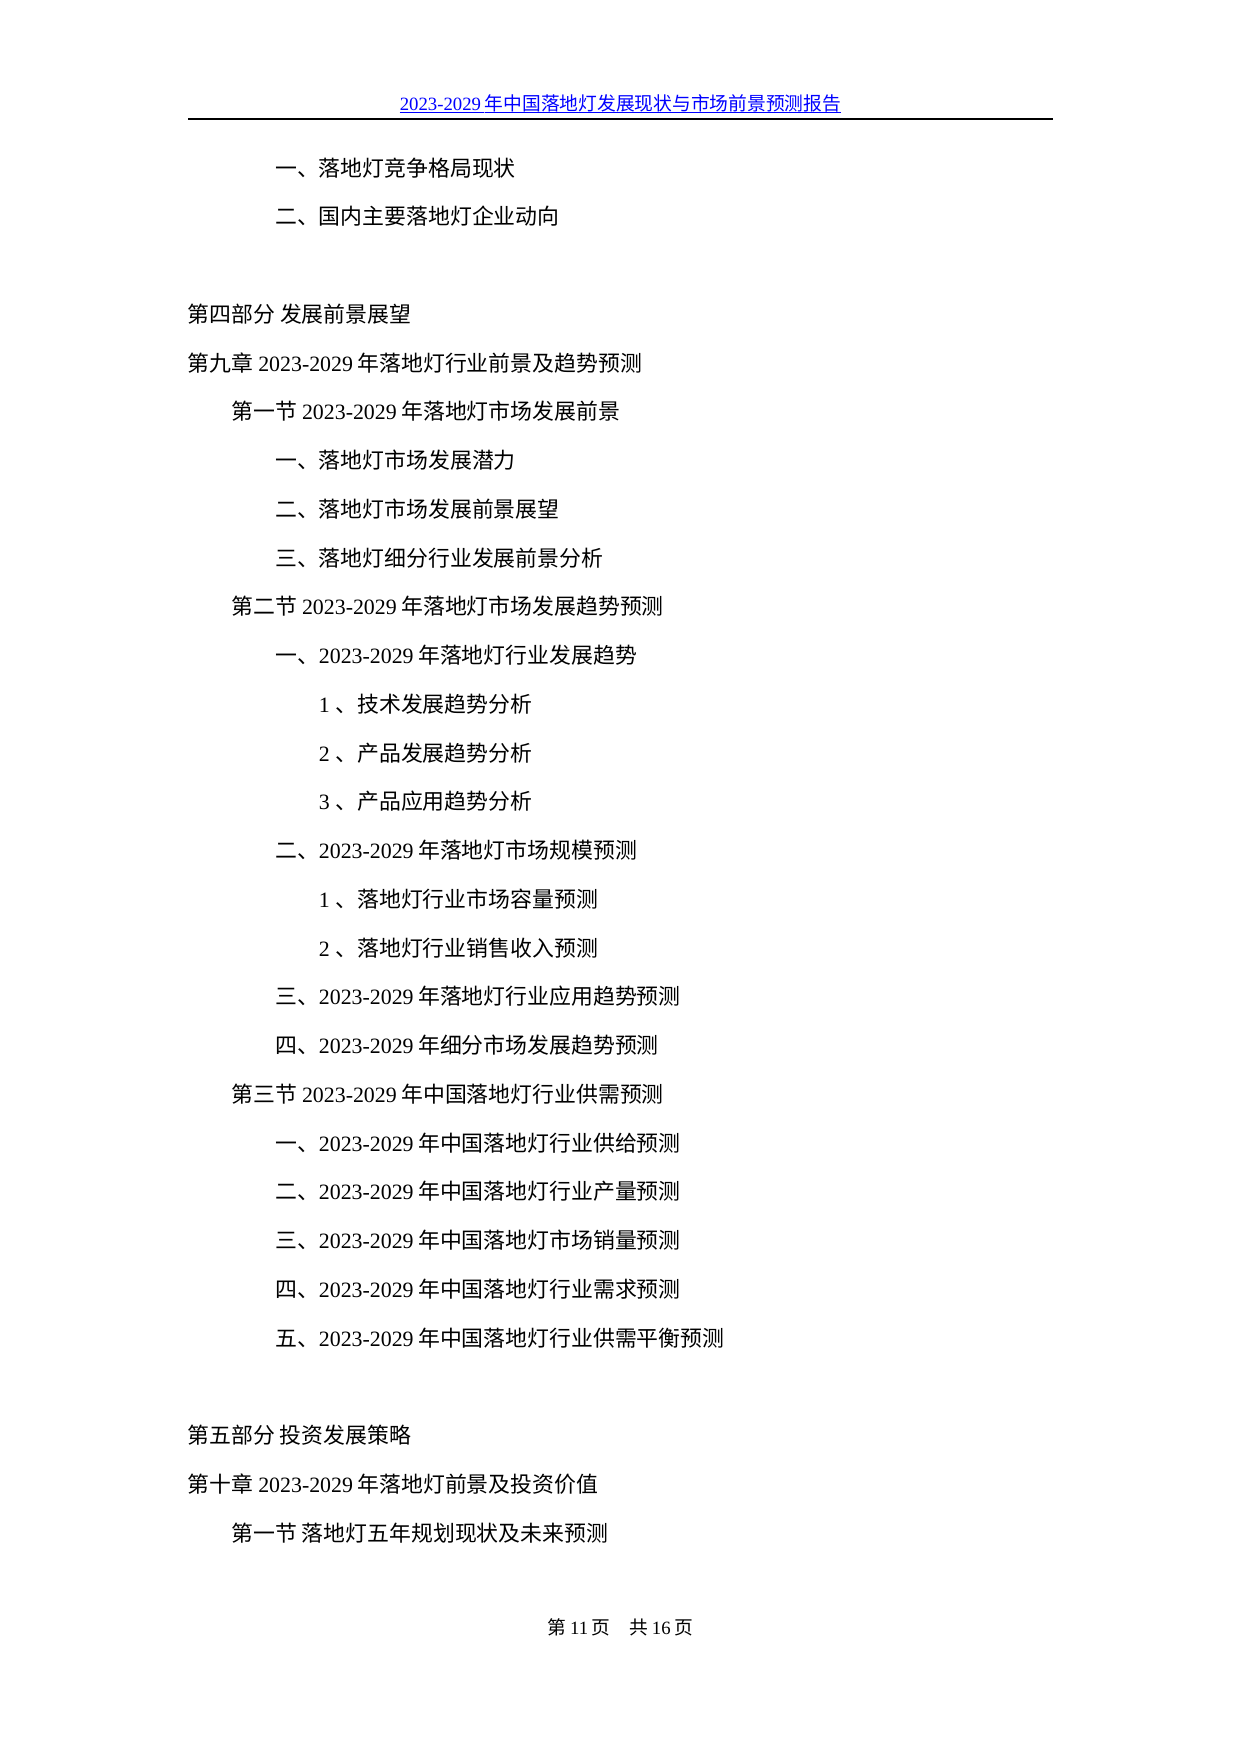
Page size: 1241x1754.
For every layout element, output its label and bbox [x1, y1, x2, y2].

text [187, 150, 1053, 1548]
